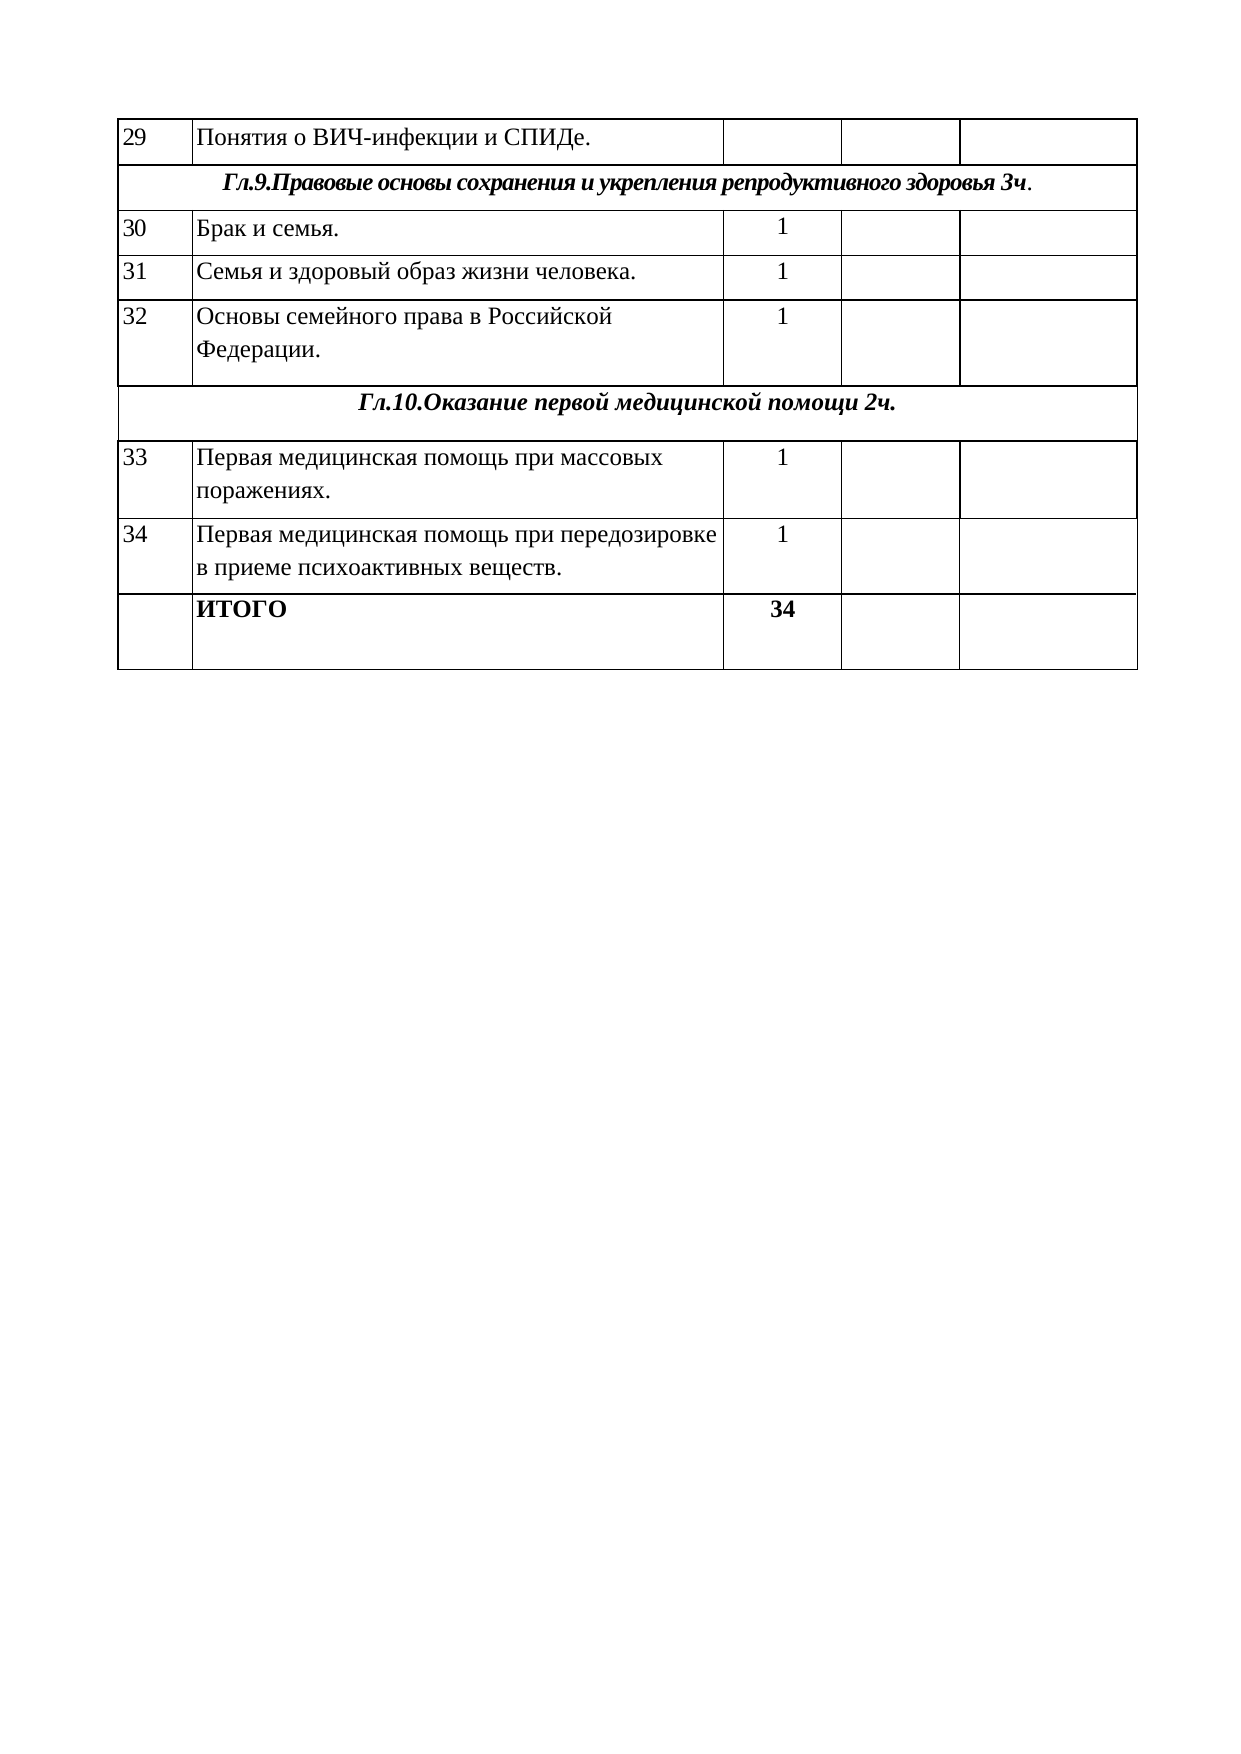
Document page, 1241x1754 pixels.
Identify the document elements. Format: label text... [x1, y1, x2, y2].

table_cell [842, 301, 959, 385]
table_cell [961, 120, 1136, 164]
table_cell 1 [724, 519, 841, 593]
table_cell [960, 519, 1137, 593]
table_cell Первая медицинская помощь при массовых поражениях. [193, 442, 723, 518]
table_cell 33 [119, 442, 192, 518]
table_cell 1 [724, 211, 841, 255]
table_cell 30 [119, 211, 192, 255]
table_cell 34 [119, 519, 192, 593]
table_cell ИТОГО [193, 595, 723, 668]
table_cell [119, 595, 192, 668]
table_cell [842, 211, 959, 255]
table_cell 34 [724, 595, 841, 668]
table_cell 29 [119, 120, 192, 164]
table_cell Основы семейного права в Российской Федерации. [193, 301, 723, 385]
table_cell 1 [724, 256, 841, 299]
table_cell [961, 442, 1136, 518]
table_cell Гл.10.Оказание первой медицинской помощи 2ч. [119, 387, 1137, 440]
table_cell [724, 120, 841, 164]
table_cell [960, 593, 1137, 668]
table_cell [842, 595, 959, 668]
table_cell Гл.9.Правовые основы сохранения и укрепления репродуктивного здоровья 3ч. [119, 166, 1136, 210]
table_cell [842, 256, 959, 299]
table_cell [842, 519, 959, 593]
table_cell Первая медицинская помощь при передозировке в приеме психоактивных веществ. [193, 519, 723, 593]
table_cell [961, 301, 1136, 385]
table_cell [961, 211, 1136, 255]
table_cell Брак и семья. [193, 211, 723, 255]
table_cell 32 [119, 301, 192, 385]
table_cell 1 [724, 301, 841, 385]
table_cell Понятия о ВИЧ-инфекции и СПИДе. [193, 120, 723, 164]
table_cell 31 [119, 256, 192, 299]
table_cell [842, 120, 959, 164]
table_cell Семья и здоровый образ жизни человека. [193, 256, 723, 299]
table_cell [961, 256, 1136, 299]
table_cell 1 [724, 442, 841, 518]
table_cell [842, 442, 959, 518]
